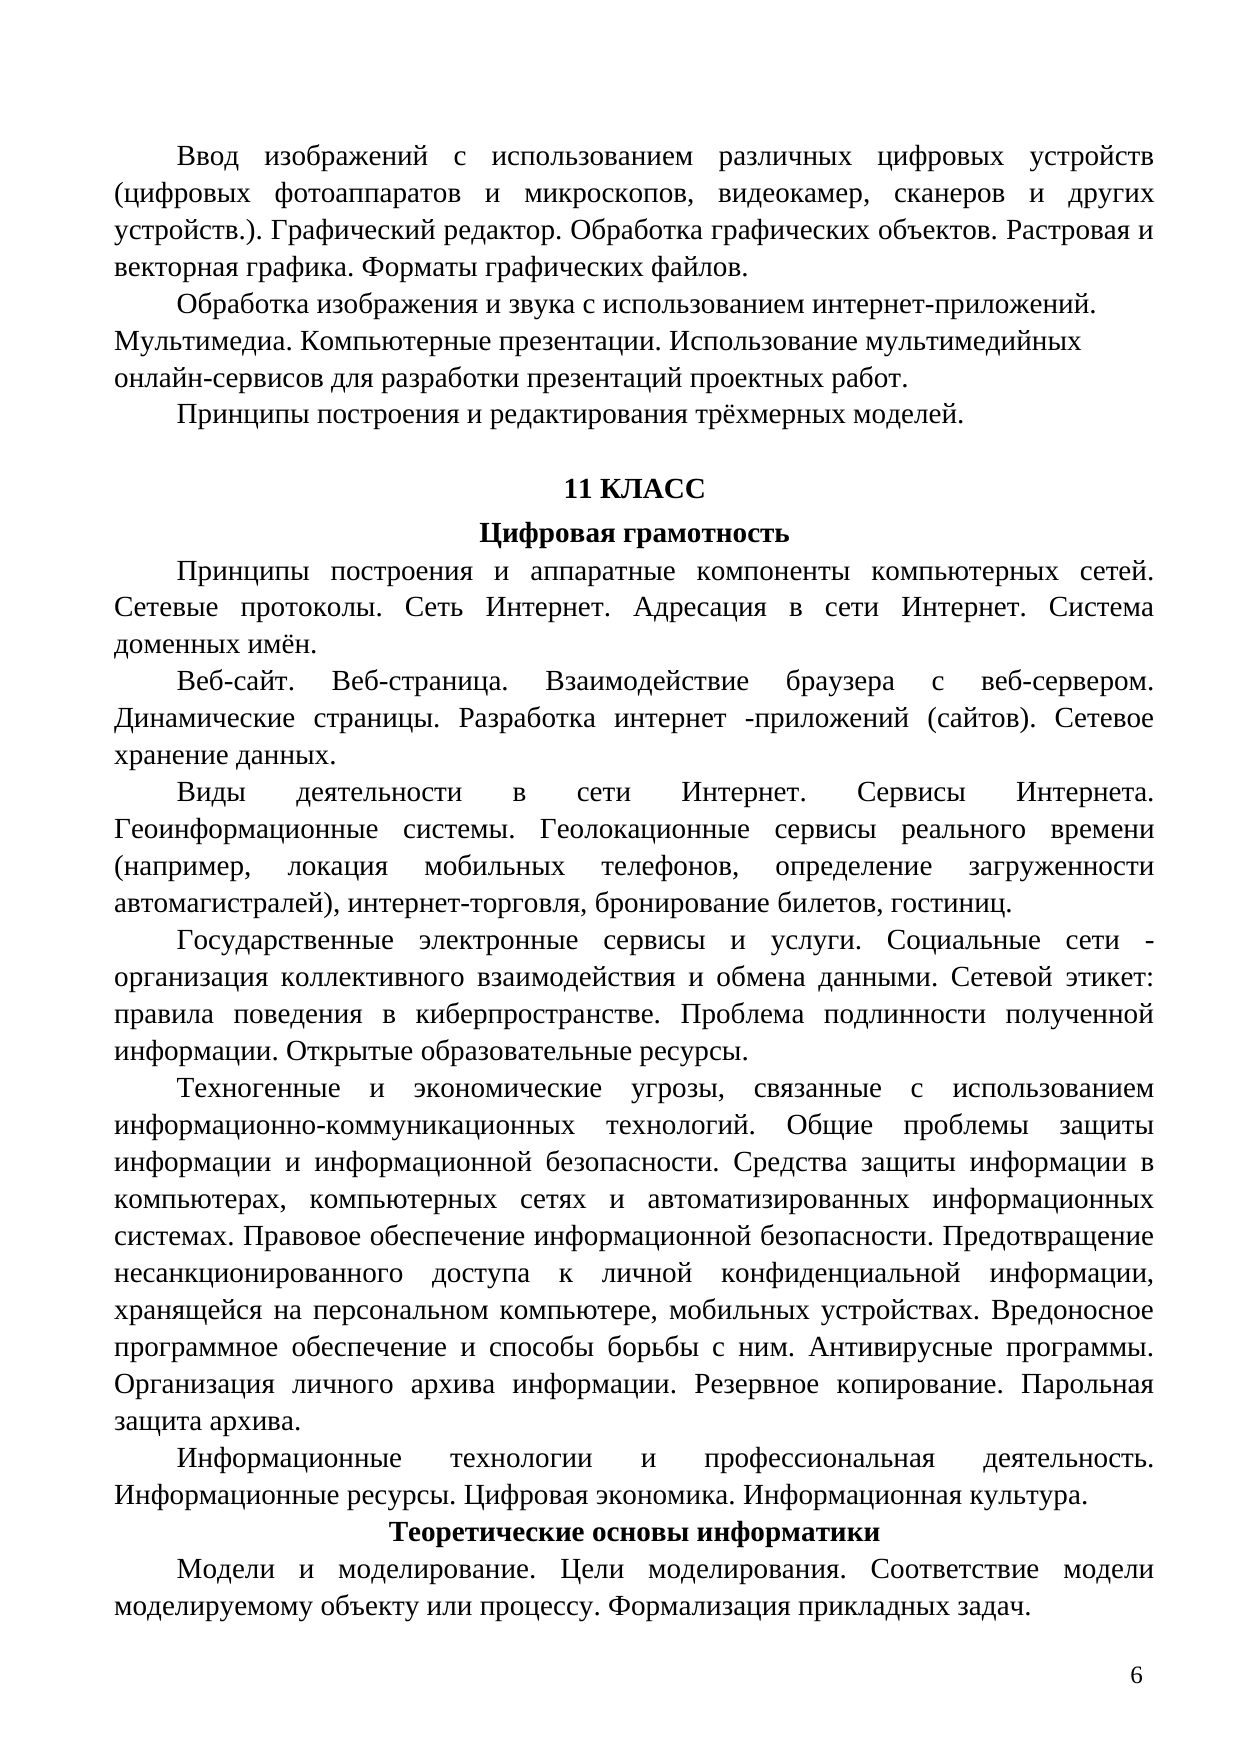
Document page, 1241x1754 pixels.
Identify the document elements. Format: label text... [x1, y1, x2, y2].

text Информационные технологии и профессиональная деятельность. Информационные ресурсы. Цифровая экономика. Информационная культура. [114, 1438, 1155, 1512]
text Обработка изображения и звука с использованием интернет-приложений. Мультимедиа. Компьютерные презентации. Использование мультимедийных онлайн-сервисов для разработки презентаций проектных работ. [114, 283, 1155, 394]
text Теоретические основы информатики [114, 1512, 1155, 1549]
text 11 КЛАСС [114, 475, 1155, 504]
text Принципы построения и аппаратные компоненты компьютерных сетей. Сетевые протоколы. Сеть Интернет. Адресация в сети Интернет. Система доменных имён. [114, 550, 1155, 661]
text Техногенные и экономические угрозы, связанные с использованием информационно-коммуникационных технологий. Общие проблемы защиты информации и информационной безопасности. Средства защиты информации в компьютерах, компьютерных сетях и автоматизированных информационных системах. Правовое обеспечение информационной безопасности. Предотвращение несанкционированного доступа к личной конфиденциальной информации, хранящейся на персональном компьютере, мобильных устройствах. Вредоносное программное обеспечение и способы борьбы с ним. Антивирусные программы. Организация личного архива информации. Резервное копирование. Парольная защита архива. [114, 1068, 1155, 1438]
text Ввод изображений с использованием различных цифровых устройств (цифровых фотоаппаратов и микроскопов, видеокамер, сканеров и других устройств.). Графический редактор. Обработка графических объектов. Растровая и векторная графика. Форматы графических файлов. [114, 136, 1155, 283]
text Государственные электронные сервисы и услуги. Социальные сети - организация коллективного взаимодействия и обмена данными. Сетевой этикет: правила поведения в киберпространстве. Проблема подлинности полученной информации. Открытые образовательные ресурсы. [114, 920, 1155, 1068]
text Модели и моделирование. Цели моделирования. Соответствие модели моделируемому объекту или процессу. Формализация прикладных задач. [114, 1549, 1155, 1623]
text Виды деятельности в сети Интернет. Сервисы Интернета. Геоинформационные системы. Геолокационные сервисы реального времени (например, локация мобильных телефонов, определение загруженности автомагистралей), интернет-торговля, бронирование билетов, гостиниц. [114, 772, 1155, 920]
text Принципы построения и редактирования трёхмерных моделей. [114, 394, 1155, 431]
text Веб-сайт. Веб-страница. Взаимодействие браузера с веб-сервером. Динамические страницы. Разработка интернет -приложений (сайтов). Сетевое хранение данных. [114, 661, 1155, 772]
text Цифровая грамотность [114, 513, 1155, 550]
